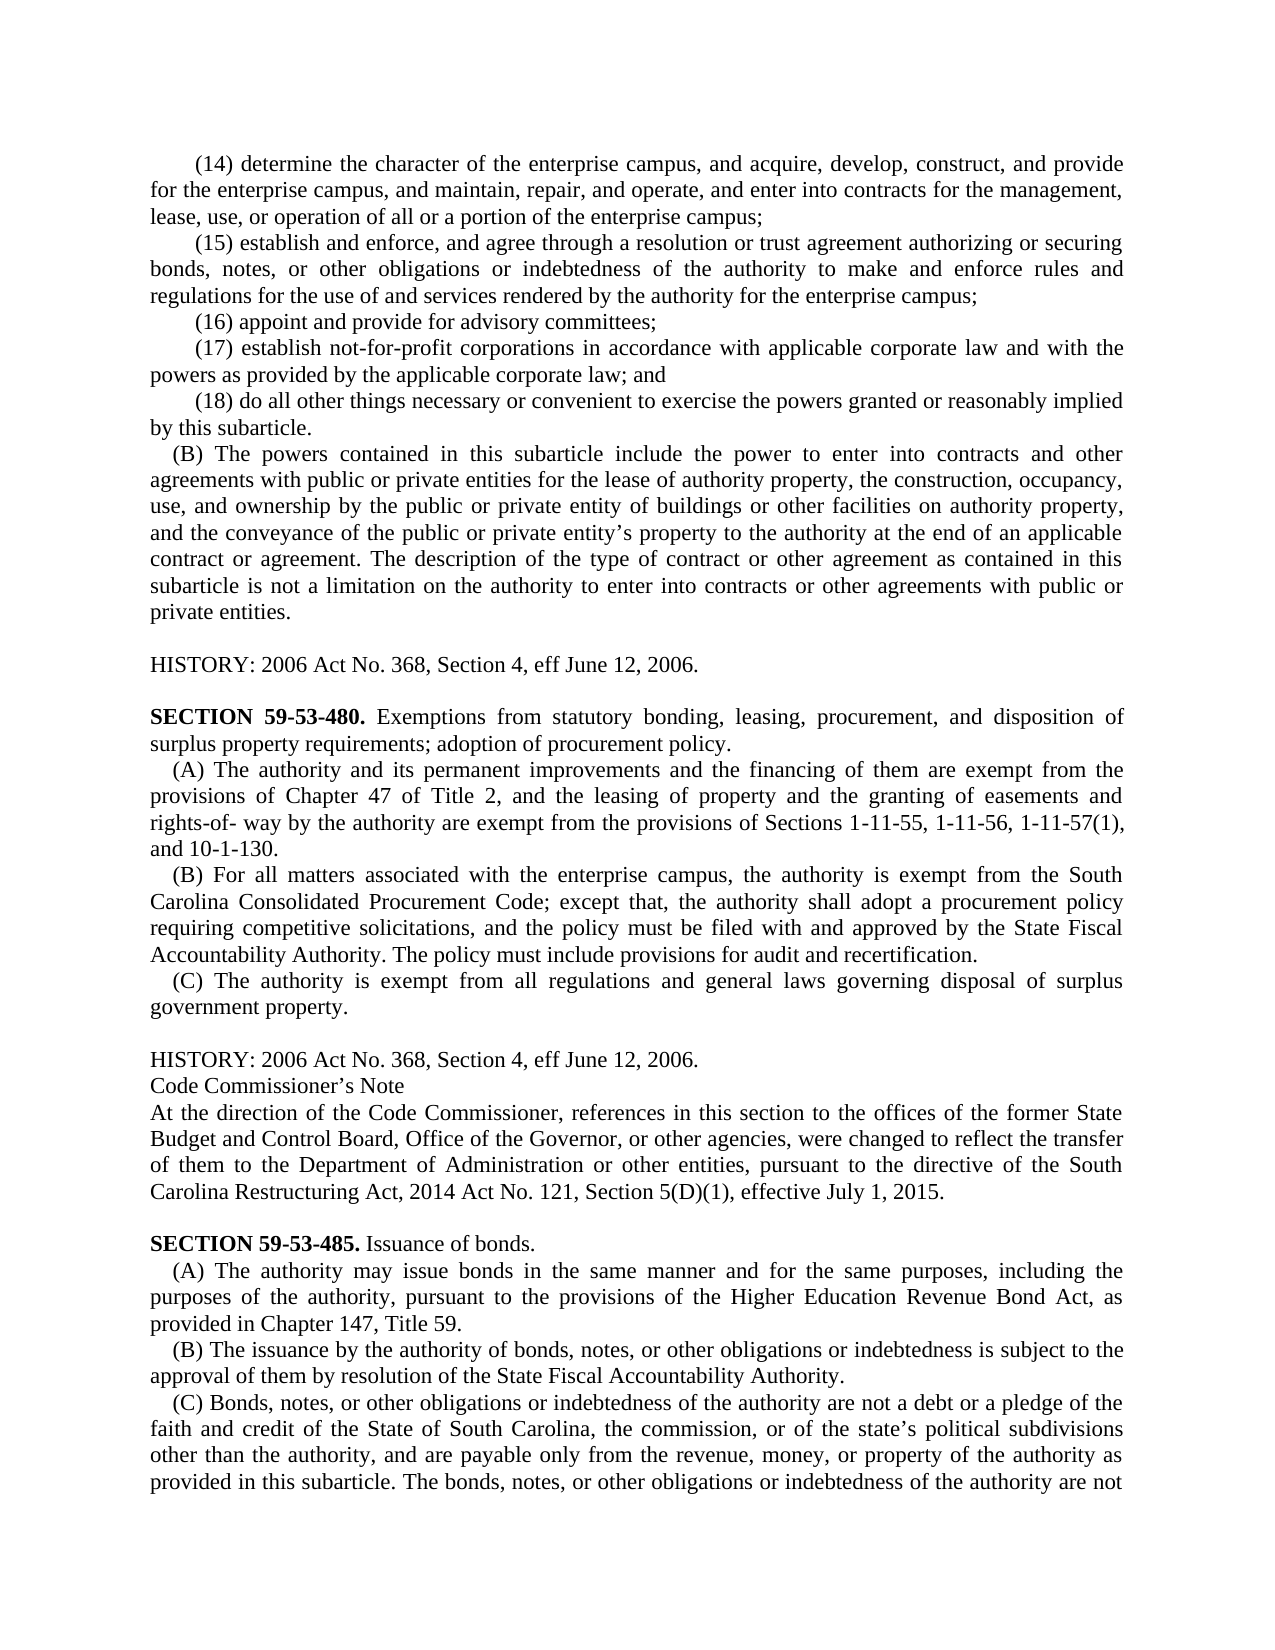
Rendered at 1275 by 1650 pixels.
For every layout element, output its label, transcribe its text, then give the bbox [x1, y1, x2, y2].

text At the direction of the Code Commissioner, references in this section to the offices of the former State Budget and Control Board, Office of the Governor, or other agencies, were changed to reflect the transfer of them to the Department of Administration or other entities, pursuant to the directive of the South Carolina Restructuring Act, 2014 Act No. 121, Section 5(D)(1), effective July 1, 2015. [150, 1099, 1125, 1204]
text Code Commissioner’s Note [150, 1072, 1125, 1099]
text (C) The authority is exempt from all regulations and general laws governing disposal of surplus government property. [150, 967, 1125, 1020]
text HISTORY: 2006 Act No. 368, Section 4, eff June 12, 2006. [150, 1046, 1125, 1072]
text (14) determine the character of the enterprise campus, and acquire, develop, construct, and provide for the enterprise campus, and maintain, repair, and operate, and enter into contracts for the management, lease, use, or operation of all or a portion of the enterprise campus; [150, 150, 1125, 229]
text HISTORY: 2006 Act No. 368, Section 4, eff June 12, 2006. [150, 651, 1125, 677]
text (B) For all matters associated with the enterprise campus, the authority is exempt from the South Carolina Consolidated Procurement Code; except that, the authority shall adopt a procurement policy requiring competitive solicitations, and the policy must be filed with and approved by the State Fiscal Accountability Authority. The policy must include provisions for audit and recertification. [150, 862, 1125, 967]
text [150, 1389, 1125, 1494]
text (17) establish not-for-profit corporations in accordance with applicable corporate law and with the powers as provided by the applicable corporate law; and [150, 334, 1125, 387]
text (16) appoint and provide for advisory committees; [150, 308, 1125, 334]
text SECTION 59-53-480. Exemptions from statutory bonding, leasing, procurement, and disposition of surplus property requirements; adoption of procurement policy. [150, 703, 1125, 756]
text SECTION 59-53-485. Issuance of bonds. [150, 1231, 1125, 1257]
text (B) The powers contained in this subarticle include the power to enter into contracts and other agreements with public or private entities for the lease of authority property, the construction, occupancy, use, and ownership by the public or private entity of buildings or other facilities on authority property, and the conveyance of the public or private entity’s property to the authority at the end of an applicable contract or agreement. The description of the type of contract or other agreement as contained in this subarticle is not a limitation on the authority to enter into contracts or other agreements with public or private entities. [150, 440, 1125, 624]
text (B) The issuance by the authority of bonds, notes, or other obligations or indebtedness is subject to the approval of them by resolution of the State Fiscal Accountability Authority. [150, 1336, 1125, 1389]
text (15) establish and enforce, and agree through a resolution or trust agreement authorizing or securing bonds, notes, or other obligations or indebtedness of the authority to make and enforce rules and regulations for the use of and services rendered by the authority for the enterprise campus; [150, 229, 1125, 308]
text (18) do all other things necessary or convenient to exercise the powers granted or reasonably implied by this subarticle. [150, 387, 1125, 440]
text (A) The authority and its permanent improvements and the financing of them are exempt from the provisions of Chapter 47 of Title 2, and the leasing of property and the granting of easements and rights-of- way by the authority are exempt from the provisions of Sections 1-11-55, 1-11-56, 1-11-57(1), and 10-1-130. [150, 756, 1125, 862]
text (A) The authority may issue bonds in the same manner and for the same purposes, including the purposes of the authority, pursuant to the provisions of the Higher Education Revenue Bond Act, as provided in Chapter 147, Title 59. [150, 1257, 1125, 1336]
